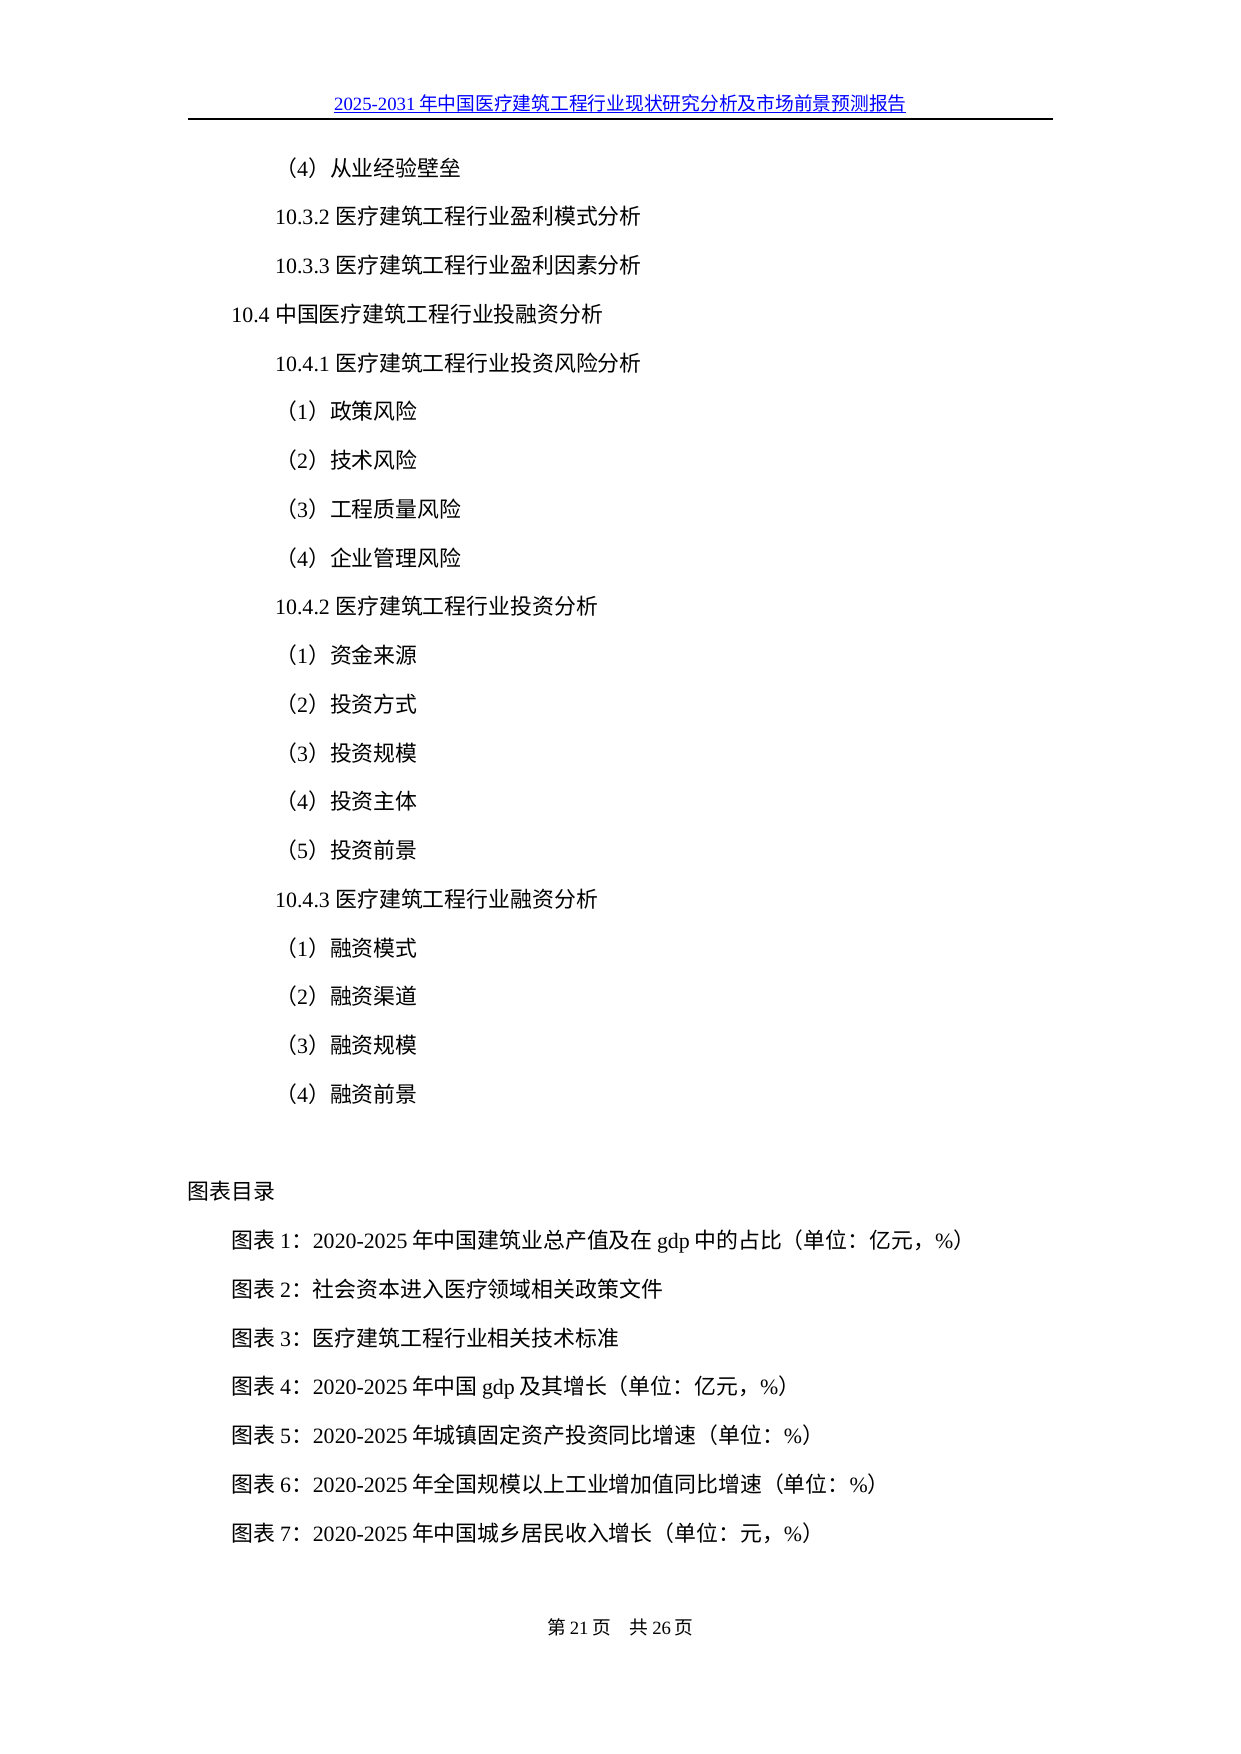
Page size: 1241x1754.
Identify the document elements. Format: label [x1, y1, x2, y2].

text [187, 150, 1053, 1548]
